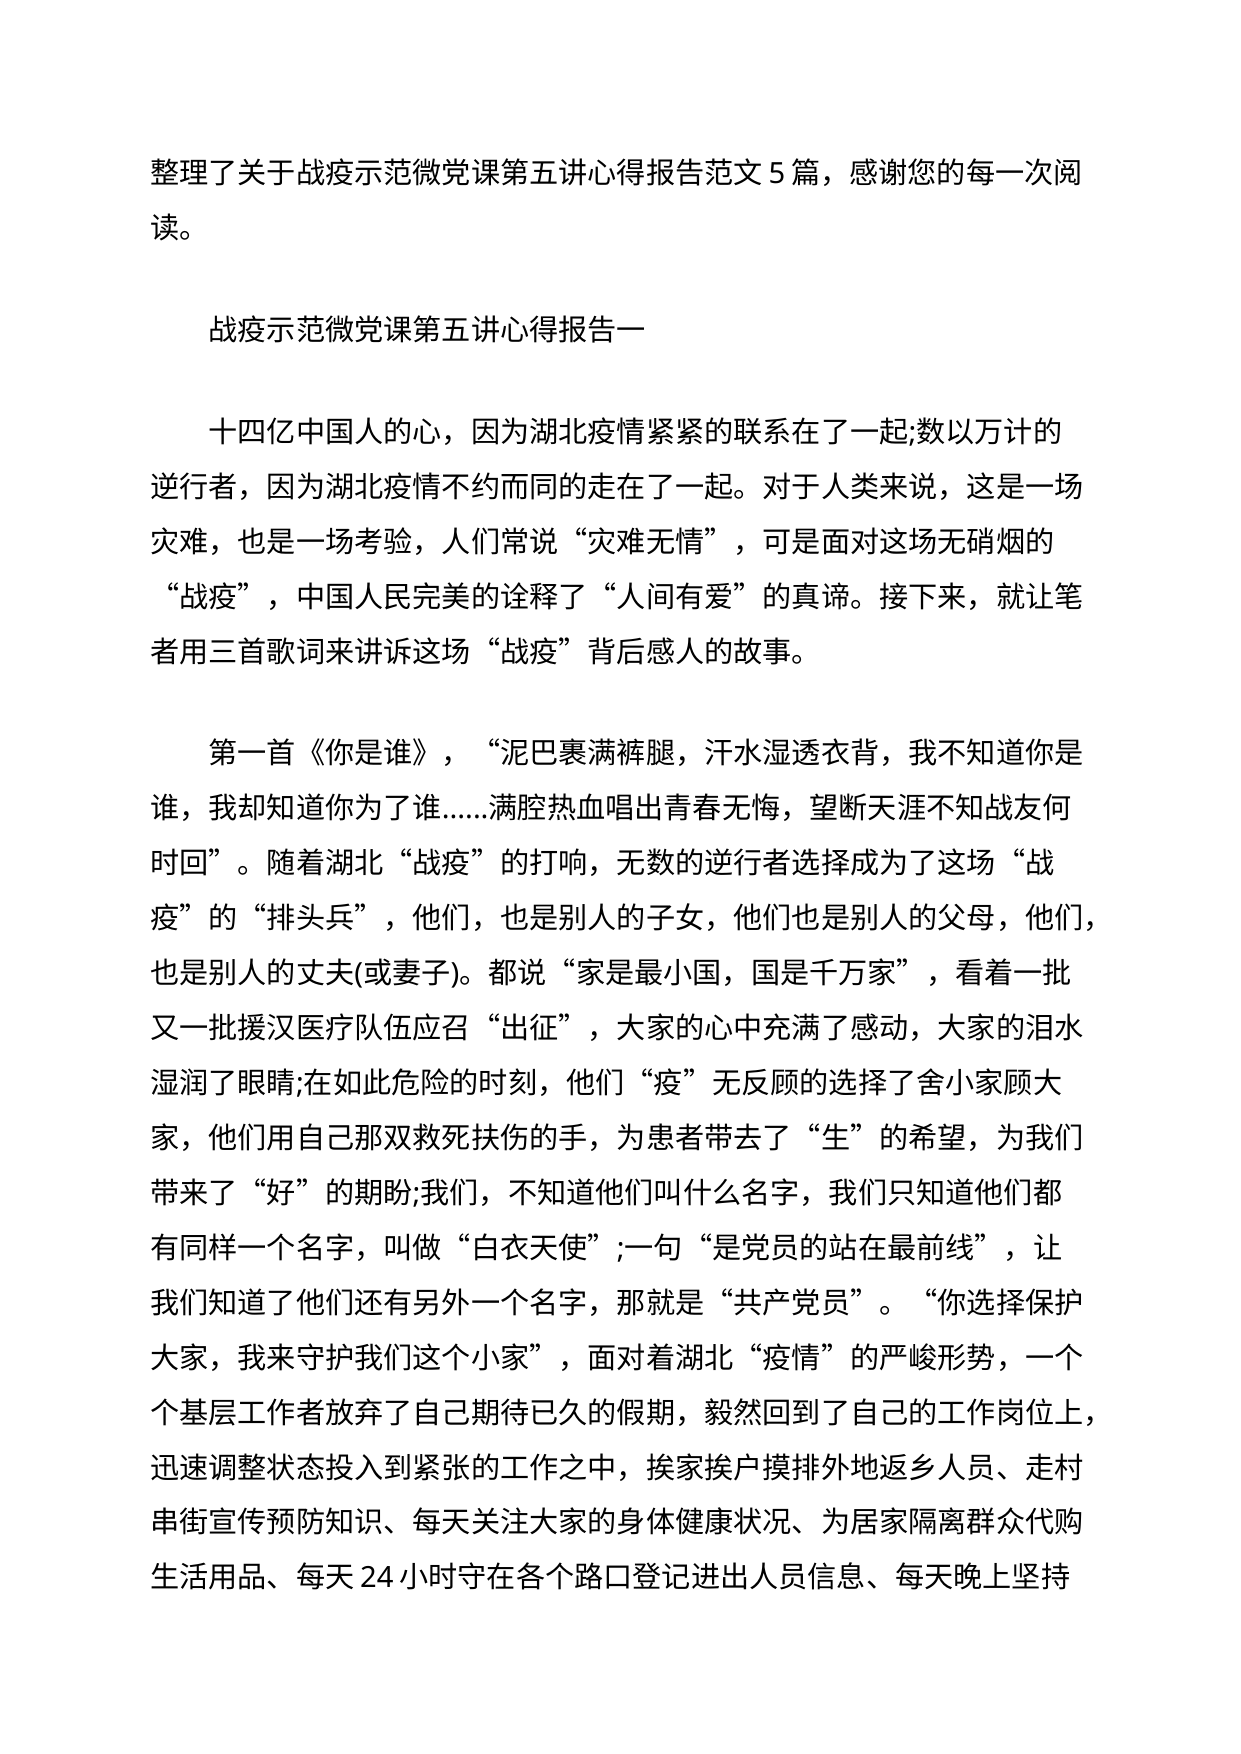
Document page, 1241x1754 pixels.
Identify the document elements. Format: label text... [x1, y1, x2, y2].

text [150, 150, 1090, 247]
text 战疫示范微党课第五讲心得报告一 [150, 307, 1090, 349]
text 十四亿中国人的心，因为湖北疫情紧紧的联系在了一起;数以万计的逆行者，因为湖北疫情不约而同的走在了一起。对于人类来说，这是一场灾难，也是一场考验，人们常说“灾难无情”，可是面对这场无硝烟的“战疫”，中国人民完美的诠释了“人间有爱”的真谛。接下来，就让笔者用三首歌词来讲诉这场“战疫”背后感人的故事。 [150, 408, 1090, 671]
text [150, 730, 1090, 1596]
